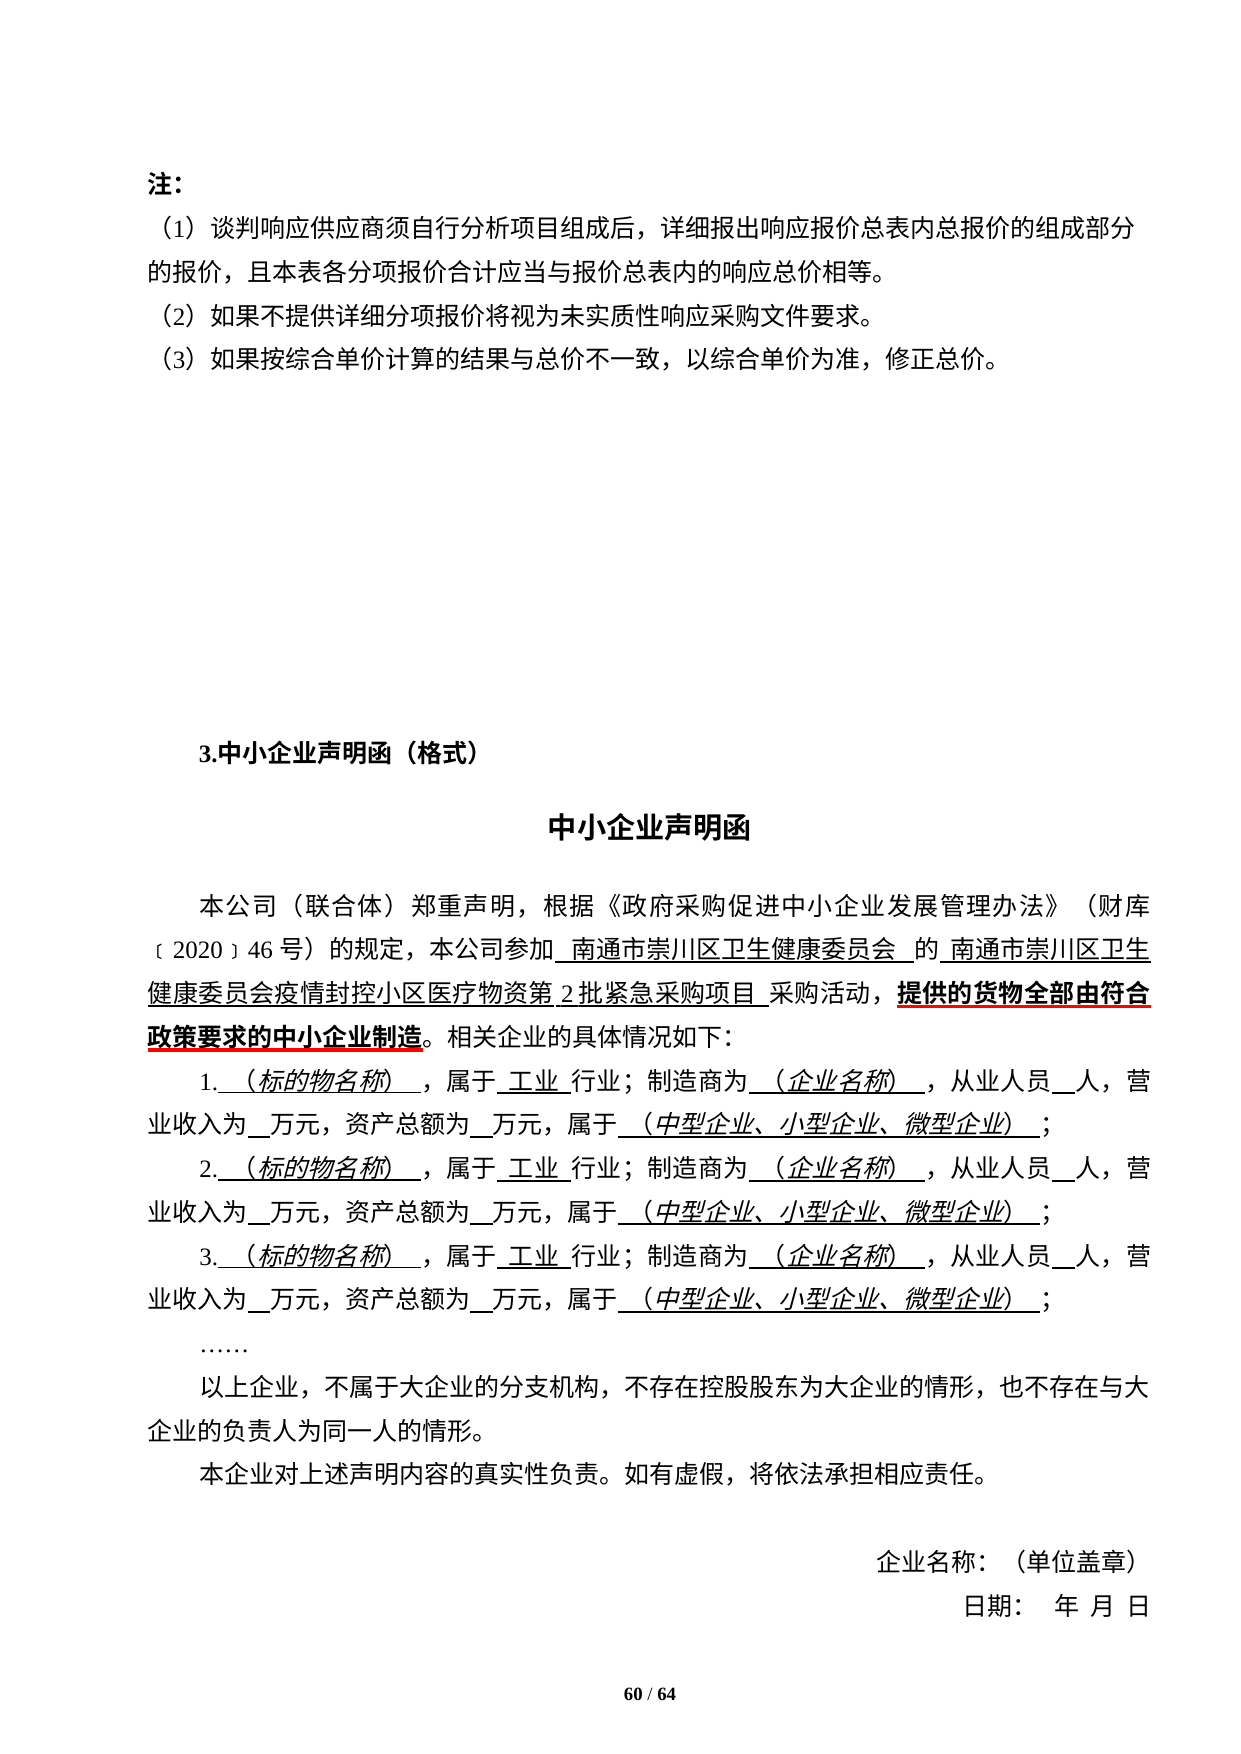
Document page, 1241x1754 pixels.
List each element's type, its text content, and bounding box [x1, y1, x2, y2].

text 1. （标的物名称） ，属于 工业 行业；制造商为 （企业名称） ，从业人员 人，营业收入为 万元，资产总额为 万元，属于 （中型企业、小型企业、微型企业） ； [148, 1055, 1152, 1143]
text 3. （标的物名称） ，属于 工业 行业；制造商为 （企业名称） ，从业人员 人，营业收入为 万元，资产总额为 万元，属于 （中型企业、小型企业、微型企业） ； [148, 1230, 1152, 1318]
text 以上企业，不属于大企业的分支机构，不存在控股股东为大企业的情形，也不存在与大企业的负责人为同一人的情形。 [148, 1361, 1152, 1449]
text 中小企业声明函 [148, 804, 1152, 848]
text …… [148, 1318, 1152, 1361]
text 本企业对上述声明内容的真实性负责。如有虚假，将依法承担相应责任。 [148, 1449, 1152, 1493]
text 3.中小企业声明函（格式） [148, 728, 1152, 771]
text （2）如果不提供详细分项报价将视为未实质性响应采购文件要求。 [148, 290, 1152, 334]
text 本公司（联合体）郑重声明，根据《政府采购促进中小企业发展管理办法》（财库﹝2020﹞46 号）的规定，本公司参加 南通市崇川区卫生健康委员会 的 南通市崇川区卫生健康委员会疫情封控小区医疗物资第2批紧急采购项目 采购活动，提供的货物全部由符合政策要求的中小企业制造。相关企业的具体情况如下： [148, 880, 1152, 1055]
text 2. （标的物名称） ，属于 工业 行业；制造商为 （企业名称） ，从业人员 人，营业收入为 万元，资产总额为 万元，属于 （中型企业、小型企业、微型企业） ； [148, 1143, 1152, 1230]
text 日期： 年 月 日 [148, 1580, 1152, 1624]
text （3）如果按综合单价计算的结果与总价不一致，以综合单价为准，修正总价。 [148, 334, 1152, 378]
text （1）谈判响应供应商须自行分析项目组成后，详细报出响应报价总表内总报价的组成部分的报价，且本表各分项报价合计应当与报价总表内的响应总价相等。 [148, 203, 1152, 290]
text 注： [148, 159, 1152, 203]
text 企业名称：（单位盖章） [148, 1536, 1152, 1580]
